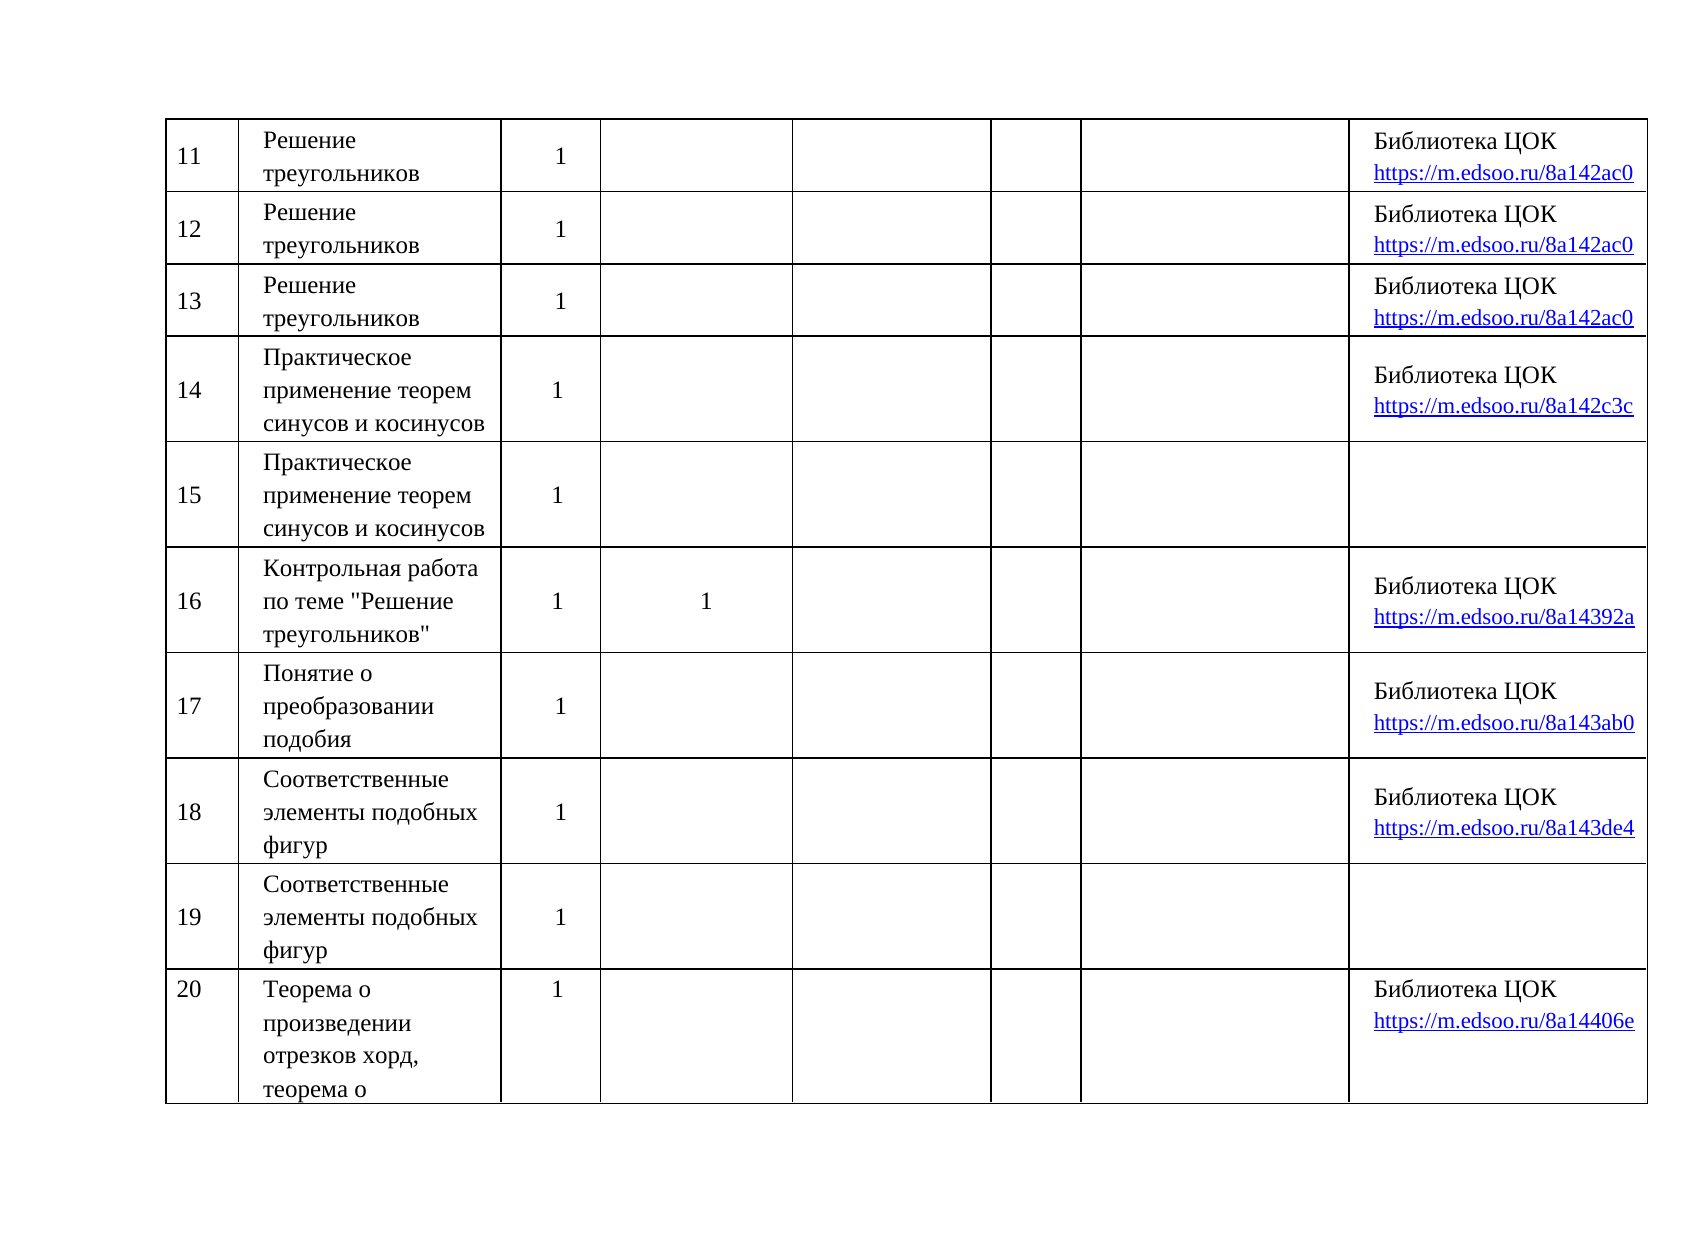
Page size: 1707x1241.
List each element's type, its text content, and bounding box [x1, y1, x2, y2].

table_cell [1082, 192, 1348, 263]
table_cell [793, 120, 990, 191]
table_cell [793, 864, 990, 968]
table_cell Понятие о преобразовании подобия [239, 653, 500, 757]
table_cell [992, 337, 1080, 441]
table_cell [1082, 759, 1348, 862]
table_cell [601, 653, 792, 757]
table_cell [992, 120, 1080, 191]
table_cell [1350, 968, 1647, 1102]
table_cell 1 [502, 653, 600, 757]
table_cell 1 [502, 442, 600, 546]
table_cell 1 [601, 548, 792, 652]
table_cell [1082, 337, 1348, 441]
table_cell Библиотека ЦОК https://m.edsoo.ru/8a142c3c [1350, 335, 1647, 441]
table_cell 14 [167, 337, 238, 441]
table_cell [793, 759, 990, 862]
table_cell 18 [167, 759, 238, 862]
table_cell 1 [502, 864, 600, 968]
table_cell [601, 442, 792, 546]
table_cell 17 [167, 653, 238, 757]
table_cell Библиотека ЦОК https://m.edsoo.ru/8a14392a [1350, 546, 1647, 652]
table_cell Практическое применение теорем синусов и косинусов [239, 337, 500, 441]
table_cell [601, 864, 792, 968]
table_cell [601, 759, 792, 862]
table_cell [239, 970, 500, 1102]
table_cell [992, 864, 1080, 968]
table_cell [992, 653, 1080, 757]
table_cell 1 [502, 759, 600, 862]
table_cell Решение треугольников [239, 192, 500, 263]
table_cell Контрольная работа по теме "Решение треугольников" [239, 548, 500, 652]
table_cell [793, 265, 990, 335]
table_cell 16 [167, 548, 238, 652]
table_cell 1 [502, 120, 600, 191]
table_cell [793, 192, 990, 263]
table_cell 1 [502, 548, 600, 652]
table_cell [992, 192, 1080, 263]
table_cell [601, 192, 792, 263]
table_cell [1082, 970, 1348, 1102]
table_cell [1082, 548, 1348, 652]
table_cell 19 [167, 864, 238, 968]
table_cell [992, 442, 1080, 546]
table_cell [992, 759, 1080, 862]
table_cell [793, 442, 990, 546]
table_cell [992, 970, 1080, 1102]
table_cell [992, 548, 1080, 652]
table_cell 1 [502, 337, 600, 441]
table_cell 13 [167, 265, 238, 335]
table_cell [793, 548, 990, 652]
table_cell 1 [502, 192, 600, 263]
table_cell Соответственные элементы подобных фигур [239, 864, 500, 968]
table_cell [239, 120, 500, 191]
table_cell Библиотека ЦОК https://m.edsoo.ru/8a143ab0 [1350, 652, 1647, 757]
table_cell [601, 120, 792, 191]
table_cell [1082, 864, 1348, 968]
table_cell 1 [502, 265, 600, 335]
table_cell [793, 970, 990, 1102]
table_cell 15 [167, 442, 238, 546]
table_cell [793, 337, 990, 441]
table_cell [1350, 441, 1647, 546]
table_cell Библиотека ЦОК https://m.edsoo.ru/8a143de4 [1350, 757, 1647, 862]
table_cell [601, 970, 792, 1102]
table_cell 20 [167, 970, 238, 1102]
table_cell Решение треугольников [239, 265, 500, 335]
table_cell [601, 265, 792, 335]
table_cell [992, 265, 1080, 335]
table_cell [793, 653, 990, 757]
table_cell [1350, 263, 1647, 335]
table_cell 12 [167, 192, 238, 263]
table_cell [1082, 653, 1348, 757]
table_cell [601, 337, 792, 441]
table_cell [1082, 120, 1348, 191]
table_cell Практическое применение теорем синусов и косинусов [239, 442, 500, 546]
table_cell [1350, 120, 1647, 191]
table_cell [1082, 265, 1348, 335]
table_cell 1 [502, 970, 600, 1102]
table_cell 11 [167, 120, 238, 191]
table_cell [1082, 442, 1348, 546]
table_cell [1350, 863, 1647, 968]
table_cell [1350, 191, 1647, 263]
table_cell Соответственные элементы подобных фигур [239, 759, 500, 862]
